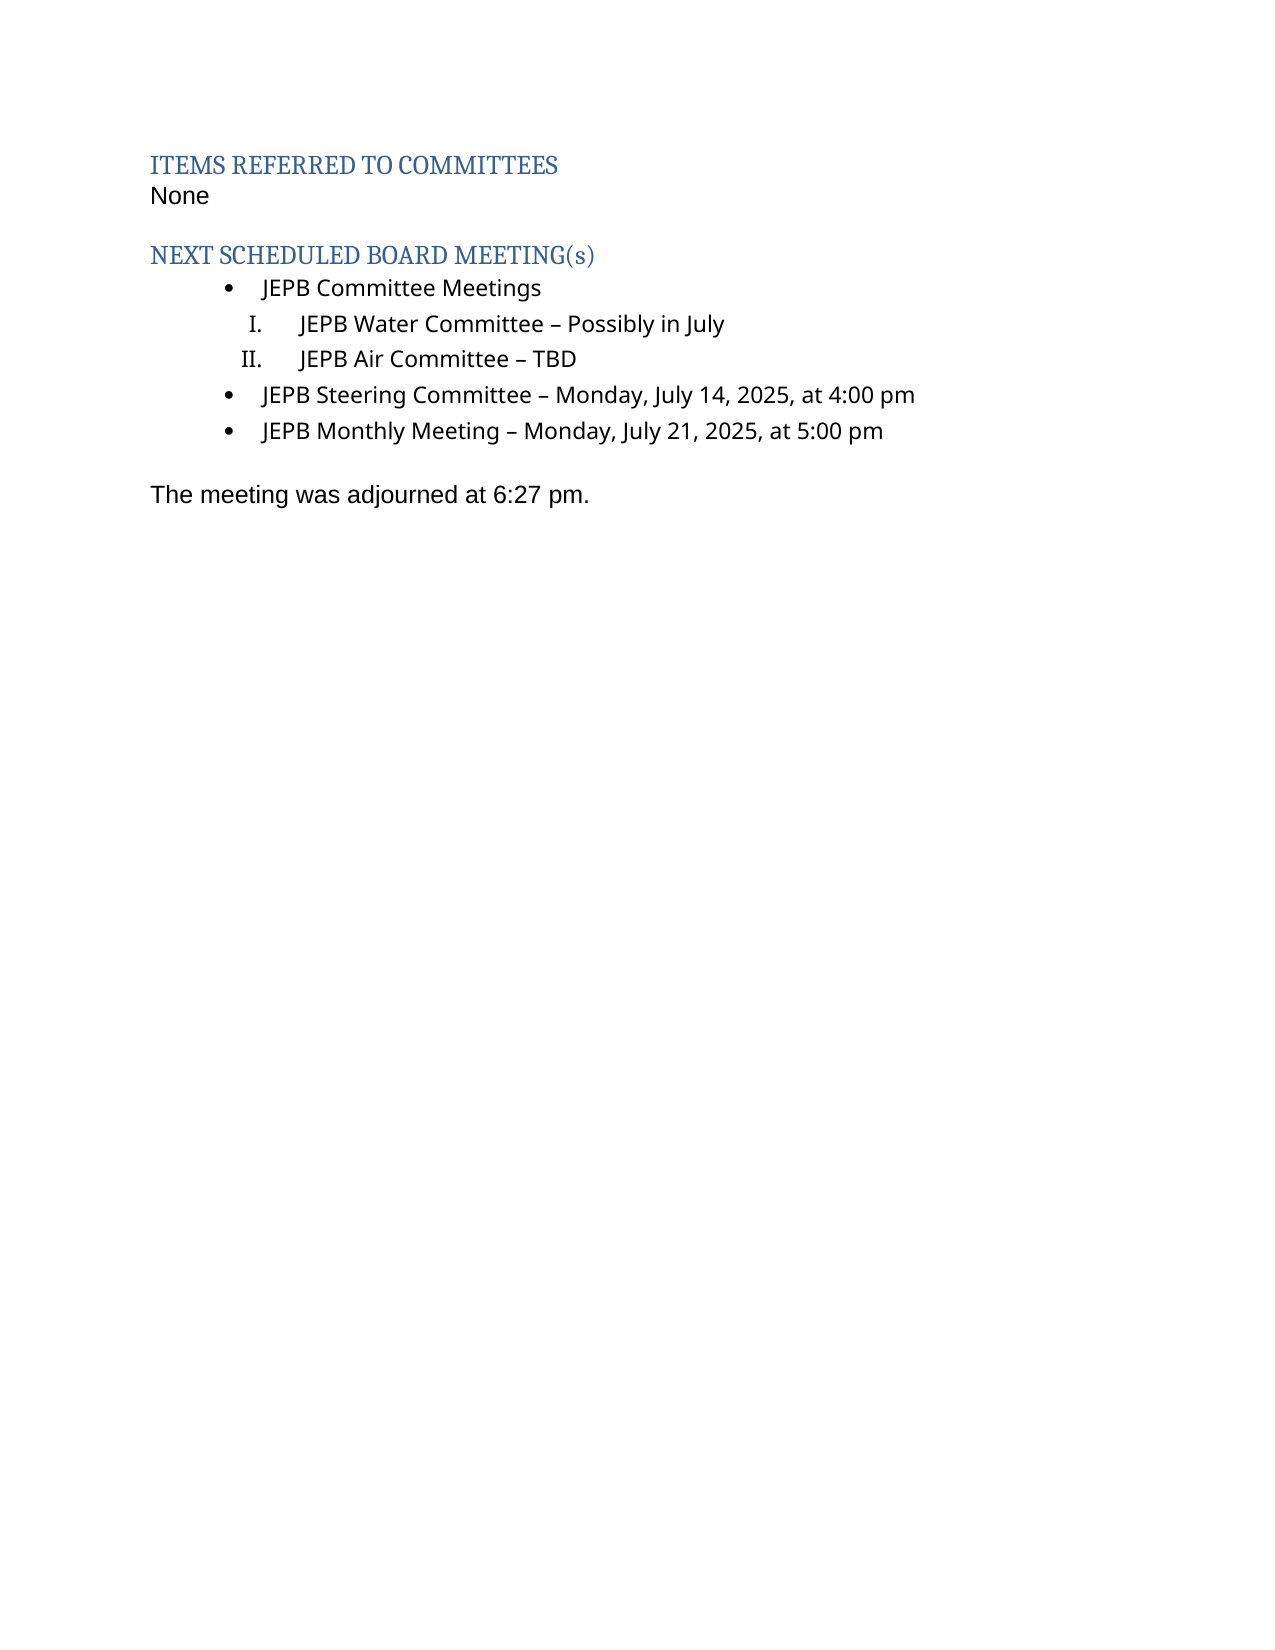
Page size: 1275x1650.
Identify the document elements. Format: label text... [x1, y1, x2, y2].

text The meeting was adjourned at 6:27 pm. [150, 480, 1125, 509]
list JEPB Committee Meetings [225, 272, 1125, 303]
list JEPB Monthly Meeting – Monday, July 21, 2025, at 5:00 pm [225, 415, 1125, 447]
text NEXT SCHEDULED BOARD MEETING(s) [150, 240, 1125, 272]
list JEPB Steering Committee – Monday, July 14, 2025, at 4:00 pm [225, 379, 1125, 411]
text None [150, 181, 1125, 210]
list JEPB Water Committee – Possibly in July [262, 307, 1125, 339]
text ITEMS REFERRED TO COMMITTEES [150, 150, 1125, 181]
list JEPB Air Committee – TBD [262, 343, 1125, 375]
